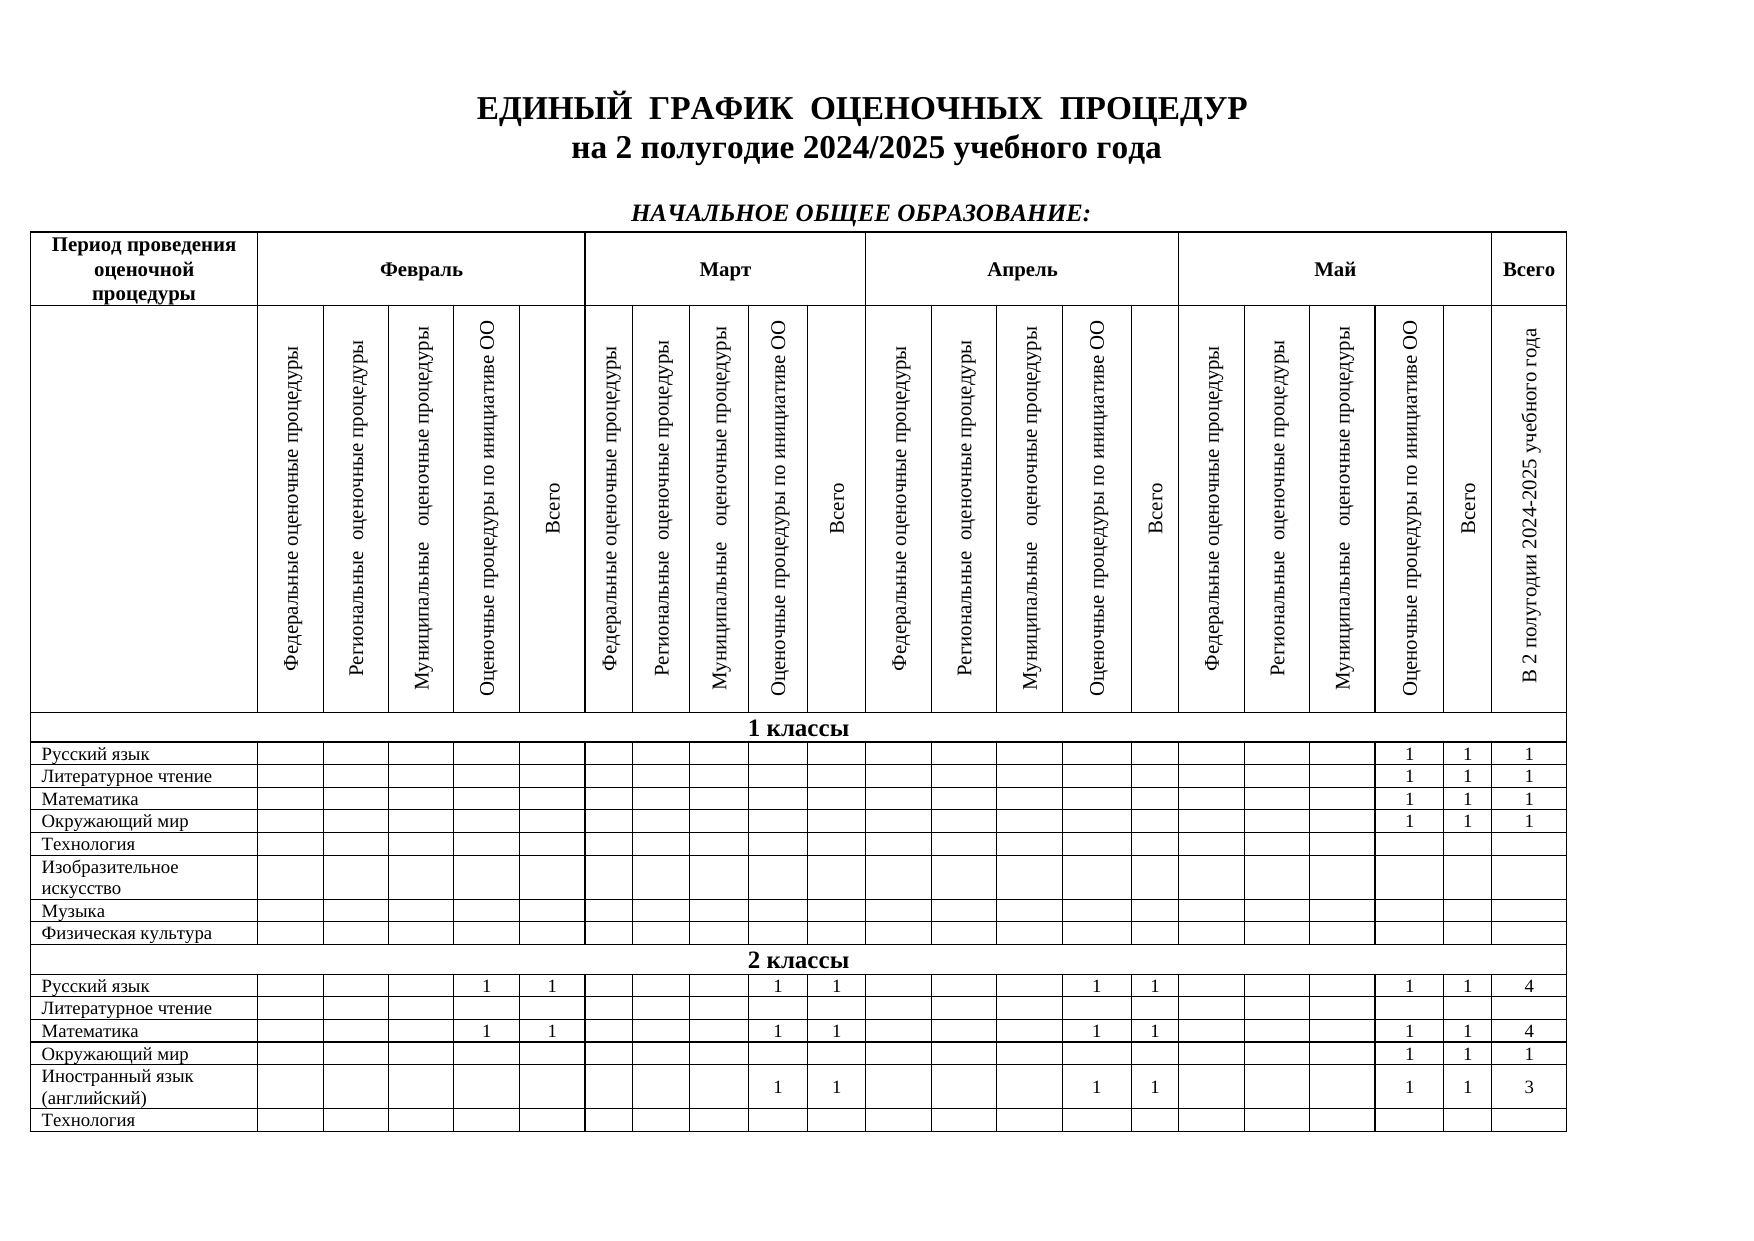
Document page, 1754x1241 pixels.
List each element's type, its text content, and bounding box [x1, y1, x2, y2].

table_cell [389, 922, 453, 944]
table_header Апрель [866, 233, 1178, 304]
table_cell [586, 975, 632, 996]
table_cell [690, 743, 748, 764]
table_cell [324, 900, 388, 921]
table_cell [690, 833, 748, 854]
table_cell [258, 1043, 323, 1064]
table_cell 1 [1063, 1065, 1131, 1108]
table_cell [1376, 1109, 1443, 1131]
table_cell [749, 900, 807, 921]
table_cell [866, 765, 931, 787]
table_cell [586, 1109, 632, 1131]
table_cell [1376, 900, 1443, 921]
table_cell [520, 1065, 584, 1108]
table_cell 1 [1132, 1020, 1178, 1041]
table_cell 4 [1492, 975, 1566, 996]
table_cell [389, 900, 453, 921]
table_cell [866, 1065, 931, 1108]
table_cell [454, 765, 519, 787]
table_cell Всего [808, 306, 865, 712]
table_cell [1179, 1065, 1244, 1108]
table_cell [1492, 922, 1566, 944]
table_cell 1 [1492, 788, 1566, 809]
table_cell [932, 743, 996, 764]
table_cell [866, 833, 931, 854]
table_cell [586, 922, 632, 944]
table_cell [690, 810, 748, 832]
table_cell [258, 1109, 323, 1131]
table_cell Муниципальные оценочные процедуры [690, 306, 748, 712]
table_cell [324, 1043, 388, 1064]
table_cell 1 [1376, 788, 1443, 809]
table_cell [749, 788, 807, 809]
table_cell [258, 833, 323, 854]
table_cell Русский язык [31, 743, 257, 764]
table_cell [1310, 1020, 1374, 1041]
table_header Февраль [258, 233, 584, 304]
table_cell [1063, 743, 1131, 764]
table_cell [808, 743, 865, 764]
table_cell [1492, 997, 1566, 1019]
table_cell [690, 1043, 748, 1064]
table_cell [1245, 788, 1309, 809]
table_cell 4 [1492, 1020, 1566, 1041]
table_cell [258, 900, 323, 921]
table_cell [866, 1043, 931, 1064]
table_cell [1444, 997, 1491, 1019]
table_cell [1179, 765, 1244, 787]
table_cell [633, 743, 689, 764]
table_cell [1063, 900, 1131, 921]
table_cell [31, 306, 257, 712]
table_cell [520, 833, 584, 854]
table_cell [1063, 1109, 1131, 1131]
table_cell [633, 900, 689, 921]
table_header Всего [1492, 233, 1566, 304]
table_cell [749, 856, 807, 899]
table_cell [690, 975, 748, 996]
table_cell [997, 788, 1062, 809]
table_cell [1310, 788, 1374, 809]
table_cell 1 [454, 1020, 519, 1041]
table_cell [1376, 922, 1443, 944]
table_cell [1132, 788, 1178, 809]
table_cell 1 [520, 975, 584, 996]
table_cell [932, 1043, 996, 1064]
table_cell [324, 743, 388, 764]
table_cell 1 [808, 1065, 865, 1108]
table_cell [997, 765, 1062, 787]
table_cell [1492, 856, 1566, 899]
table_cell 1 [1444, 1065, 1491, 1108]
table_cell [324, 856, 388, 899]
table_cell [324, 810, 388, 832]
table_cell Оценочные процедуры по инициативе ОО [454, 306, 519, 712]
table_cell [389, 810, 453, 832]
table_cell [1310, 833, 1374, 854]
table_cell [454, 788, 519, 809]
table_cell 2 классы [31, 945, 1566, 974]
table_cell [749, 997, 807, 1019]
table_cell 1 [808, 975, 865, 996]
table_cell [749, 743, 807, 764]
table_cell 1 [1376, 1065, 1443, 1108]
table_cell [1179, 922, 1244, 944]
table_cell 1 [1444, 1043, 1491, 1064]
table_cell [520, 997, 584, 1019]
table_cell 1 [1444, 788, 1491, 809]
table_cell [258, 1020, 323, 1041]
table_cell [749, 833, 807, 854]
table_cell [1310, 1043, 1374, 1064]
table_cell 1 [749, 1065, 807, 1108]
table_cell [997, 1065, 1062, 1108]
table_cell Региональные оценочные процедуры [633, 306, 689, 712]
table_cell [932, 810, 996, 832]
table_cell [520, 1043, 584, 1064]
table_cell [633, 1065, 689, 1108]
table_cell [1132, 1043, 1178, 1064]
table_cell 1 [1376, 743, 1443, 764]
table_cell [324, 975, 388, 996]
table_cell [1245, 975, 1309, 996]
table_cell [633, 833, 689, 854]
table_cell 1 [808, 1020, 865, 1041]
table_cell [932, 900, 996, 921]
table_cell Федеральные оценочные процедуры [866, 306, 931, 712]
table_cell Математика [31, 1020, 257, 1041]
table_cell [749, 810, 807, 832]
table_cell [997, 833, 1062, 854]
table_cell Технология [31, 1109, 257, 1131]
table_cell [1492, 900, 1566, 921]
table_cell Федеральные оценочные процедуры [586, 306, 632, 712]
table_cell [520, 1109, 584, 1131]
table_header Май [1179, 233, 1491, 304]
text на 2 полугодие 2024/2025 учебного года [29, 127, 1695, 165]
table_cell [997, 1109, 1062, 1131]
table_cell [1310, 810, 1374, 832]
table_cell [324, 922, 388, 944]
table_cell 1 [1444, 975, 1491, 996]
table_cell [690, 1065, 748, 1108]
table_cell [454, 810, 519, 832]
table_cell [997, 1043, 1062, 1064]
table_cell [520, 900, 584, 921]
table_cell [1245, 743, 1309, 764]
table_cell [1245, 810, 1309, 832]
table_cell [808, 788, 865, 809]
table_cell [1063, 997, 1131, 1019]
table_cell [454, 743, 519, 764]
table_cell 1 [1492, 810, 1566, 832]
table_cell Всего [1132, 306, 1178, 712]
table_cell [1063, 922, 1131, 944]
table_cell [454, 922, 519, 944]
table_cell [866, 856, 931, 899]
table_cell [586, 810, 632, 832]
table_cell Муниципальные оценочные процедуры [389, 306, 453, 712]
table_cell [866, 743, 931, 764]
table_cell [1063, 1043, 1131, 1064]
table_cell [866, 1020, 931, 1041]
table_cell Муниципальные оценочные процедуры [1310, 306, 1374, 712]
table_cell [389, 1109, 453, 1131]
table_cell [389, 788, 453, 809]
table_cell 1 классы [31, 713, 1566, 741]
table_cell [389, 856, 453, 899]
table_cell [258, 765, 323, 787]
table_cell [520, 922, 584, 944]
table_cell [932, 922, 996, 944]
table_cell Литературное чтение [31, 997, 257, 1019]
table_cell [1245, 833, 1309, 854]
table_cell [866, 900, 931, 921]
table_cell [1132, 833, 1178, 854]
table_cell Региональные оценочные процедуры [932, 306, 996, 712]
table_cell [1444, 856, 1491, 899]
table_cell [997, 997, 1062, 1019]
table_cell [586, 997, 632, 1019]
table_cell [633, 997, 689, 1019]
table_cell [932, 1020, 996, 1041]
table_cell [1245, 1065, 1309, 1108]
table_cell [1063, 833, 1131, 854]
table_cell [454, 1065, 519, 1108]
table_cell [1245, 1020, 1309, 1041]
table_cell 1 [1492, 1043, 1566, 1064]
table_cell [749, 1043, 807, 1064]
table_cell [520, 765, 584, 787]
table_cell [1310, 997, 1374, 1019]
table_cell [1179, 1043, 1244, 1064]
table_cell [633, 1109, 689, 1131]
table_cell [586, 856, 632, 899]
table_cell [997, 810, 1062, 832]
table_cell [1132, 1109, 1178, 1131]
table_cell [1179, 743, 1244, 764]
table_cell [633, 1020, 689, 1041]
table_cell [808, 997, 865, 1019]
table_cell Региональные оценочные процедуры [324, 306, 388, 712]
table_cell [690, 788, 748, 809]
table_cell Всего [1444, 306, 1491, 712]
table_cell [586, 743, 632, 764]
table_cell [1245, 1043, 1309, 1064]
table_cell [997, 922, 1062, 944]
table_cell Оценочные процедуры по инициативе ОО [749, 306, 807, 712]
table_cell [1310, 1109, 1374, 1131]
table_cell [808, 765, 865, 787]
table_cell [932, 833, 996, 854]
table_cell [997, 743, 1062, 764]
table_cell [454, 1043, 519, 1064]
table_cell [1376, 997, 1443, 1019]
table_cell Физическая культура [31, 922, 257, 944]
table_cell [690, 922, 748, 944]
table_cell [1310, 765, 1374, 787]
table_cell [1132, 900, 1178, 921]
table_cell Технология [31, 833, 257, 854]
table_cell 1 [1376, 810, 1443, 832]
table_cell [324, 1020, 388, 1041]
table_cell 3 [1492, 1065, 1566, 1108]
table_cell [690, 765, 748, 787]
table_cell [932, 997, 996, 1019]
table_cell [866, 922, 931, 944]
table_cell [324, 1109, 388, 1131]
table_cell [1444, 1109, 1491, 1131]
table_cell [633, 856, 689, 899]
table_cell [997, 1020, 1062, 1041]
table_cell [324, 833, 388, 854]
table_cell [808, 810, 865, 832]
table_cell [1179, 856, 1244, 899]
table_cell 1 [1492, 765, 1566, 787]
table_cell [389, 1043, 453, 1064]
table_cell [866, 975, 931, 996]
table_cell [1376, 833, 1443, 854]
table_cell 1 [1444, 743, 1491, 764]
table_cell [932, 975, 996, 996]
table_cell [808, 1043, 865, 1064]
table_cell [1063, 856, 1131, 899]
table_cell [586, 833, 632, 854]
table_cell [1245, 1109, 1309, 1131]
table_cell Всего [520, 306, 584, 712]
table_cell [633, 765, 689, 787]
table_cell [932, 788, 996, 809]
table_cell [324, 997, 388, 1019]
table_cell [586, 1065, 632, 1108]
table_cell [866, 810, 931, 832]
table_cell 1 [1492, 743, 1566, 764]
table_cell Федеральные оценочные процедуры [258, 306, 323, 712]
table_cell 1 [1132, 1065, 1178, 1108]
table_header Март [586, 233, 865, 304]
table_cell [749, 1109, 807, 1131]
table_cell [932, 765, 996, 787]
table_cell [749, 922, 807, 944]
table_cell Муниципальные оценочные процедуры [997, 306, 1062, 712]
table_cell [1132, 856, 1178, 899]
table_cell [1376, 856, 1443, 899]
table_cell [1245, 922, 1309, 944]
table_cell [324, 765, 388, 787]
table_cell [1132, 765, 1178, 787]
table_cell [1310, 900, 1374, 921]
table_cell [258, 975, 323, 996]
table_cell [586, 900, 632, 921]
table_cell [454, 997, 519, 1019]
table_cell [1245, 765, 1309, 787]
table_cell [690, 856, 748, 899]
table_cell [690, 997, 748, 1019]
table_cell Русский язык [31, 975, 257, 996]
table_cell [749, 765, 807, 787]
table_cell [633, 922, 689, 944]
table_cell Федеральные оценочные процедуры [1179, 306, 1244, 712]
table_cell [389, 997, 453, 1019]
table_cell Литературное чтение [31, 765, 257, 787]
table_cell [1310, 856, 1374, 899]
table_cell [389, 833, 453, 854]
table_cell [324, 1065, 388, 1108]
table_cell [1063, 788, 1131, 809]
table_cell [1310, 975, 1374, 996]
table_cell [1063, 810, 1131, 832]
table_cell [324, 788, 388, 809]
table_cell Оценочные процедуры по инициативе ОО [1376, 306, 1443, 712]
table_cell Окружающий мир [31, 1043, 257, 1064]
table_cell [258, 1065, 323, 1108]
table_cell [690, 900, 748, 921]
table_cell [389, 975, 453, 996]
table_cell Иностранный язык (английский) [31, 1065, 257, 1108]
table_cell В 2 полугодии 2024-2025 учебного года [1492, 306, 1566, 712]
table_cell [389, 1065, 453, 1108]
table_cell [1310, 1065, 1374, 1108]
table_cell [258, 997, 323, 1019]
table_cell [520, 788, 584, 809]
table_cell [1245, 900, 1309, 921]
table_cell [1179, 788, 1244, 809]
table_cell [1245, 997, 1309, 1019]
table_cell [586, 788, 632, 809]
table_cell [520, 856, 584, 899]
table_cell [258, 788, 323, 809]
table_cell [997, 975, 1062, 996]
table_cell [808, 856, 865, 899]
table_cell [389, 743, 453, 764]
table_cell [520, 810, 584, 832]
table_cell [258, 810, 323, 832]
table_cell 1 [749, 1020, 807, 1041]
table_header Период проведения оценочной процедуры [31, 233, 257, 304]
table_cell [1132, 922, 1178, 944]
table_cell [454, 833, 519, 854]
table_cell [1179, 833, 1244, 854]
table_cell [866, 997, 931, 1019]
table_cell 1 [1376, 975, 1443, 996]
table_cell [1310, 743, 1374, 764]
table_cell [586, 1043, 632, 1064]
table_cell [808, 833, 865, 854]
table_cell Оценочные процедуры по инициативе ОО [1063, 306, 1131, 712]
table_cell [866, 1109, 931, 1131]
table_cell [1492, 1109, 1566, 1131]
table_cell [997, 900, 1062, 921]
table_cell [586, 765, 632, 787]
table_cell [1444, 922, 1491, 944]
table_cell [1245, 856, 1309, 899]
table_cell [1179, 1109, 1244, 1131]
table_cell 1 [454, 975, 519, 996]
table_cell [808, 922, 865, 944]
table_cell 1 [520, 1020, 584, 1041]
table_cell [258, 922, 323, 944]
table_cell Изобразительное искусство [31, 856, 257, 899]
table_cell [1179, 1020, 1244, 1041]
table_cell [1444, 900, 1491, 921]
table_cell [520, 743, 584, 764]
table_cell 1 [1444, 1020, 1491, 1041]
table_cell 1 [1376, 1043, 1443, 1064]
table_cell [258, 743, 323, 764]
table_cell [633, 788, 689, 809]
table_cell [932, 1065, 996, 1108]
table_cell [454, 856, 519, 899]
table_cell 1 [1376, 765, 1443, 787]
table_cell 1 [1132, 975, 1178, 996]
table_cell 1 [1063, 975, 1131, 996]
table_cell 1 [1063, 1020, 1131, 1041]
table_cell 1 [1376, 1020, 1443, 1041]
table_cell [866, 788, 931, 809]
table_cell [997, 856, 1062, 899]
table_cell [389, 1020, 453, 1041]
table_cell [633, 975, 689, 996]
table_cell [1492, 833, 1566, 854]
text НАЧАЛЬНОЕ ОБЩЕЕ ОБРАЗОВАНИЕ: [29, 198, 1695, 227]
table_cell [454, 900, 519, 921]
table_cell [1179, 975, 1244, 996]
table_cell [808, 900, 865, 921]
text ЕДИНЫЙ ГРАФИК ОЦЕНОЧНЫХ ПРОЦЕДУР [29, 89, 1695, 127]
table_cell [932, 856, 996, 899]
table_cell [1444, 833, 1491, 854]
table_cell 1 [749, 975, 807, 996]
table_cell [389, 765, 453, 787]
table_cell [1179, 997, 1244, 1019]
table_cell Музыка [31, 900, 257, 921]
table_cell [258, 856, 323, 899]
table_cell [1310, 922, 1374, 944]
table_cell 1 [1444, 810, 1491, 832]
table_cell [1063, 765, 1131, 787]
table_cell [1179, 900, 1244, 921]
table_cell Математика [31, 788, 257, 809]
table_cell [1179, 810, 1244, 832]
table_cell [454, 1109, 519, 1131]
table_cell Региональные оценочные процедуры [1245, 306, 1309, 712]
table_cell [690, 1109, 748, 1131]
table_cell [633, 1043, 689, 1064]
table_cell 1 [1444, 765, 1491, 787]
table_cell [690, 1020, 748, 1041]
table_cell [633, 810, 689, 832]
table_cell [808, 1109, 865, 1131]
table_cell [932, 1109, 996, 1131]
table_cell [1132, 997, 1178, 1019]
table_cell [1132, 743, 1178, 764]
table_cell Окружающий мир [31, 810, 257, 832]
table_cell [1132, 810, 1178, 832]
table_cell [586, 1020, 632, 1041]
